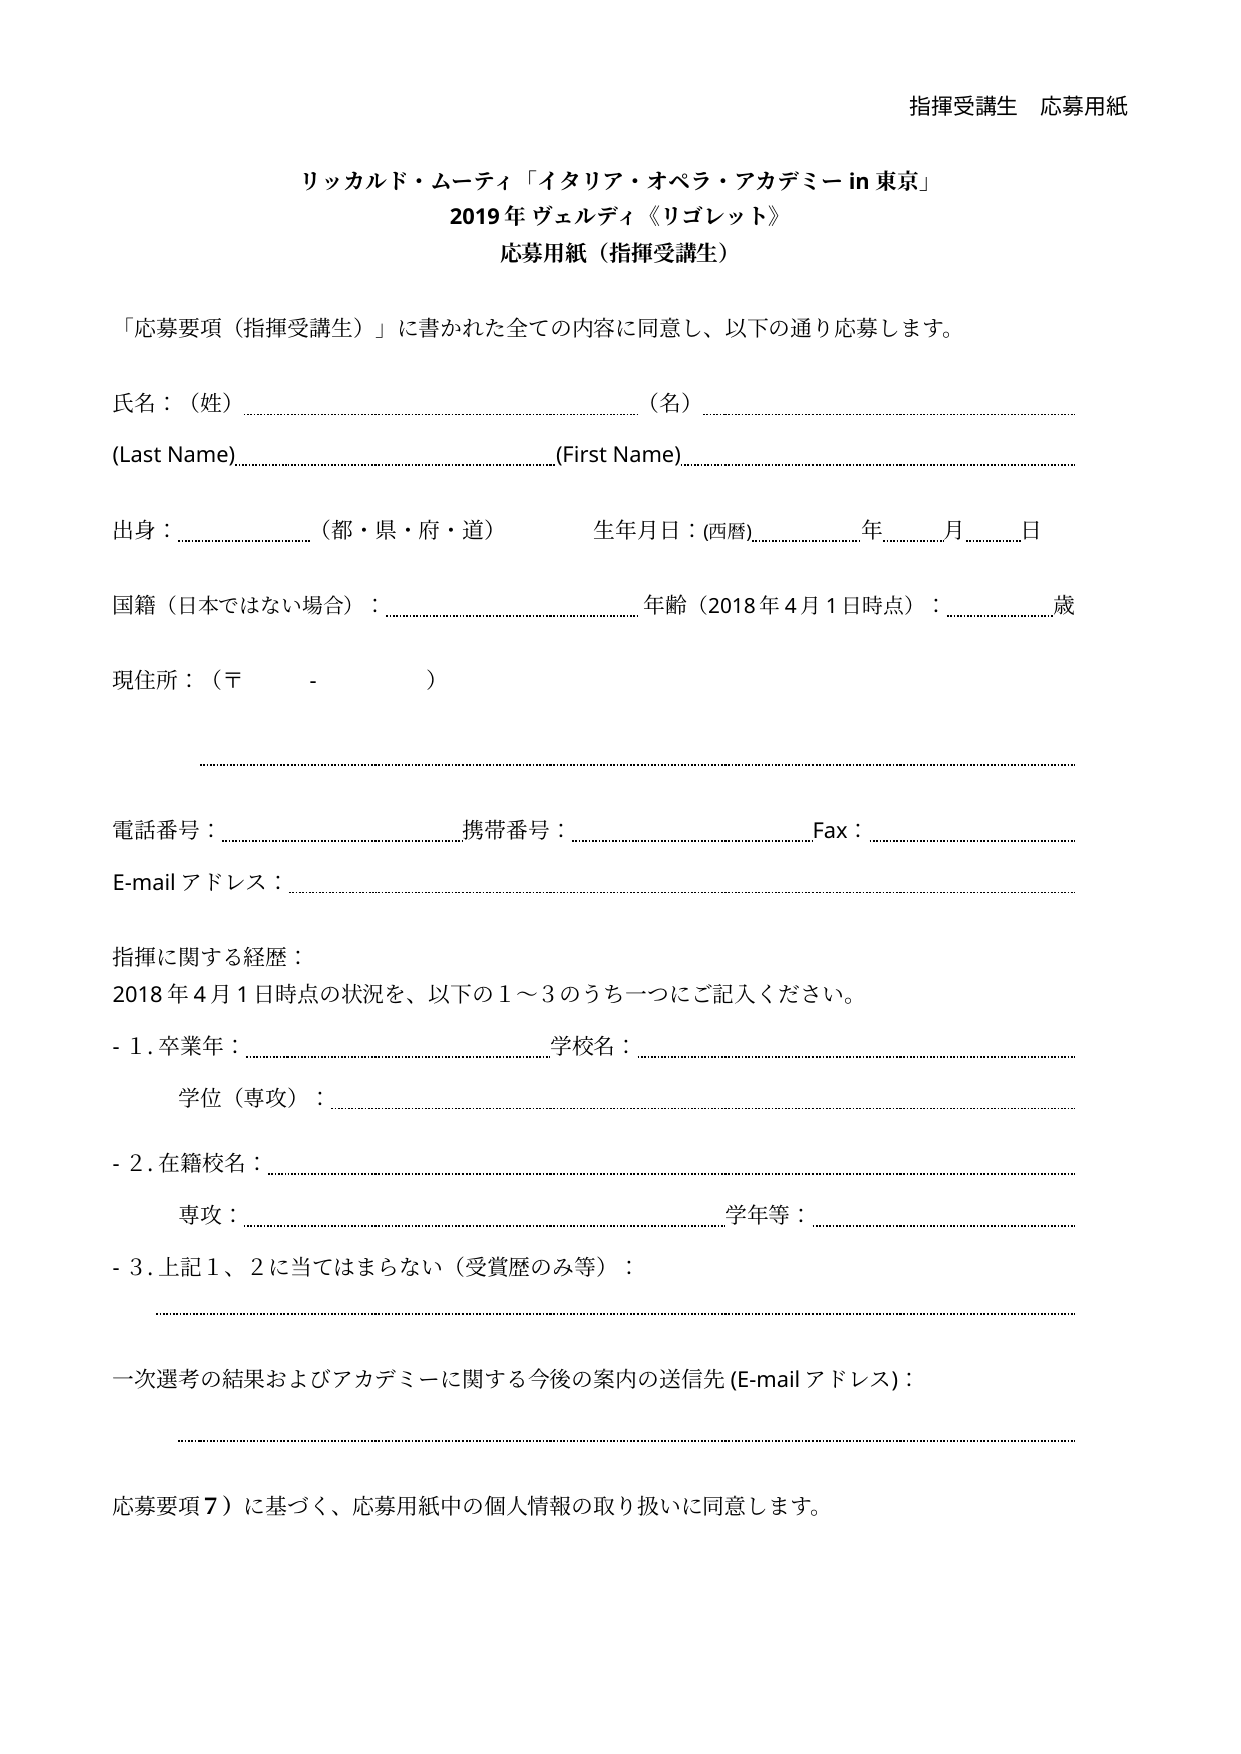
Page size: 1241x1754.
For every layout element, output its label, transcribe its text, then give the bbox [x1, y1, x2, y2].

text 2019年 ヴェルディ《リゴレット》 [112, 196, 1128, 233]
text (Last Name) (First Name) [112, 435, 1128, 473]
text 一次選考の結果およびアカデミーに関する今後の案内の送信先 (E-mailアドレス)： [112, 1359, 1128, 1397]
text 応募要項７）に基づく、応募用紙中の個人情報の取り扱いに同意します。 [112, 1486, 1128, 1523]
text 氏名：（姓） （名） [112, 383, 1128, 421]
text E-mailアドレス： [112, 862, 1128, 899]
text 現住所：（〒 - ） [112, 660, 1128, 698]
text 「応募要項（指揮受講生）」に書かれた全ての内容に同意し、以下の通り応募します。 [112, 308, 1128, 346]
text 電話番号： 携帯番号： Fax： [112, 810, 1128, 848]
text - ３. 上記１、２に当てはまらない（受賞歴のみ等）： [112, 1247, 1128, 1284]
text リッカルド・ムーティ「イタリア・オペラ・アカデミー in 東京」 [112, 164, 1128, 196]
text 専攻： 学年等： [112, 1195, 1128, 1233]
text 出身： （都・県・府・道） 生年月日：(西暦) 年 月 日 [112, 510, 1128, 548]
text - ２. 在籍校名： [112, 1143, 1128, 1181]
text 2018年4月1日時点の状況を、以下の１～３のうち一つにご記入ください。 [112, 974, 1128, 1012]
text 国籍（日本ではない場合）： 年齢（2018年4月1日時点）： 歳 [112, 585, 1128, 623]
text - １. 卒業年： 学校名： [112, 1026, 1128, 1063]
text 指揮に関する経歴： [112, 937, 1128, 974]
text 学位（専攻）： [112, 1078, 1128, 1115]
text 応募用紙（指揮受講生） [112, 233, 1128, 271]
